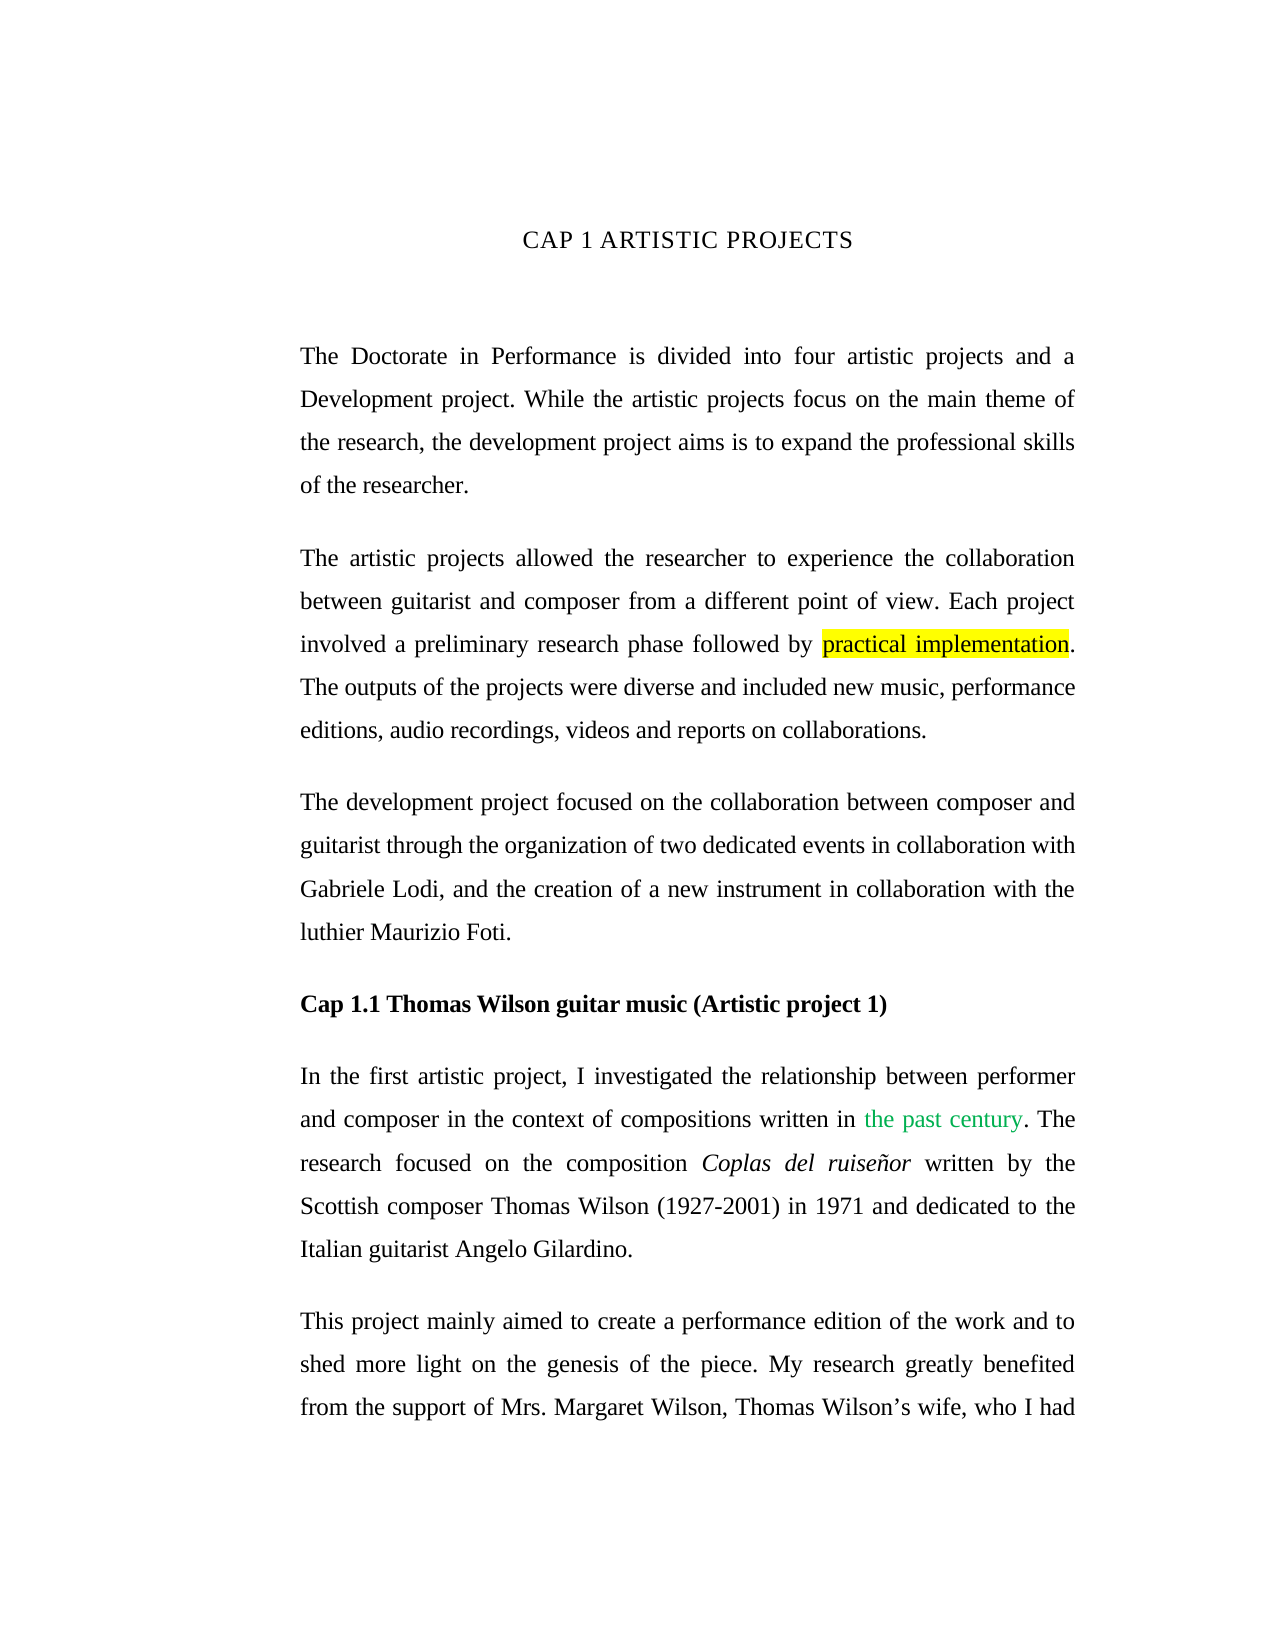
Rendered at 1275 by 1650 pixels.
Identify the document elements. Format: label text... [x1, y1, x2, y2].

text The development project focused on the collaboration between composer and guitarist through the organization of two dedicated events in collaboration with Gabriele Lodi, and the creation of a new instrument in collaboration with the luthier Maurizio Foti. [300, 787, 1076, 946]
text The artistic projects allowed the researcher to experience the collaboration between guitarist and composer from a different point of view. Each project involved a preliminary research phase followed by practical implementation. The outputs of the projects were diverse and included new music, performance editions, audio recordings, videos and reports on collaborations. [300, 543, 1076, 744]
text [300, 1306, 1076, 1421]
text In the first artistic project, I investigated the relationship between performer and composer in the context of compositions written in the past century. The research focused on the composition Coplas del ruiseñor written by the Scottish composer Thomas Wilson (1927-2001) in 1971 and dedicated to the Italian guitarist Angelo Gilardino. [300, 1061, 1076, 1263]
text The Doctorate in Performance is divided into four artistic projects and a Development project. While the artistic projects focus on the main theme of the research, the development project aims is to expand the professional skills of the researcher. [300, 341, 1076, 499]
text Cap 1.1 Thomas Wilson guitar music (Artistic project 1) [300, 989, 1076, 1018]
text Cap 1 Artistic projects [300, 225, 1076, 254]
